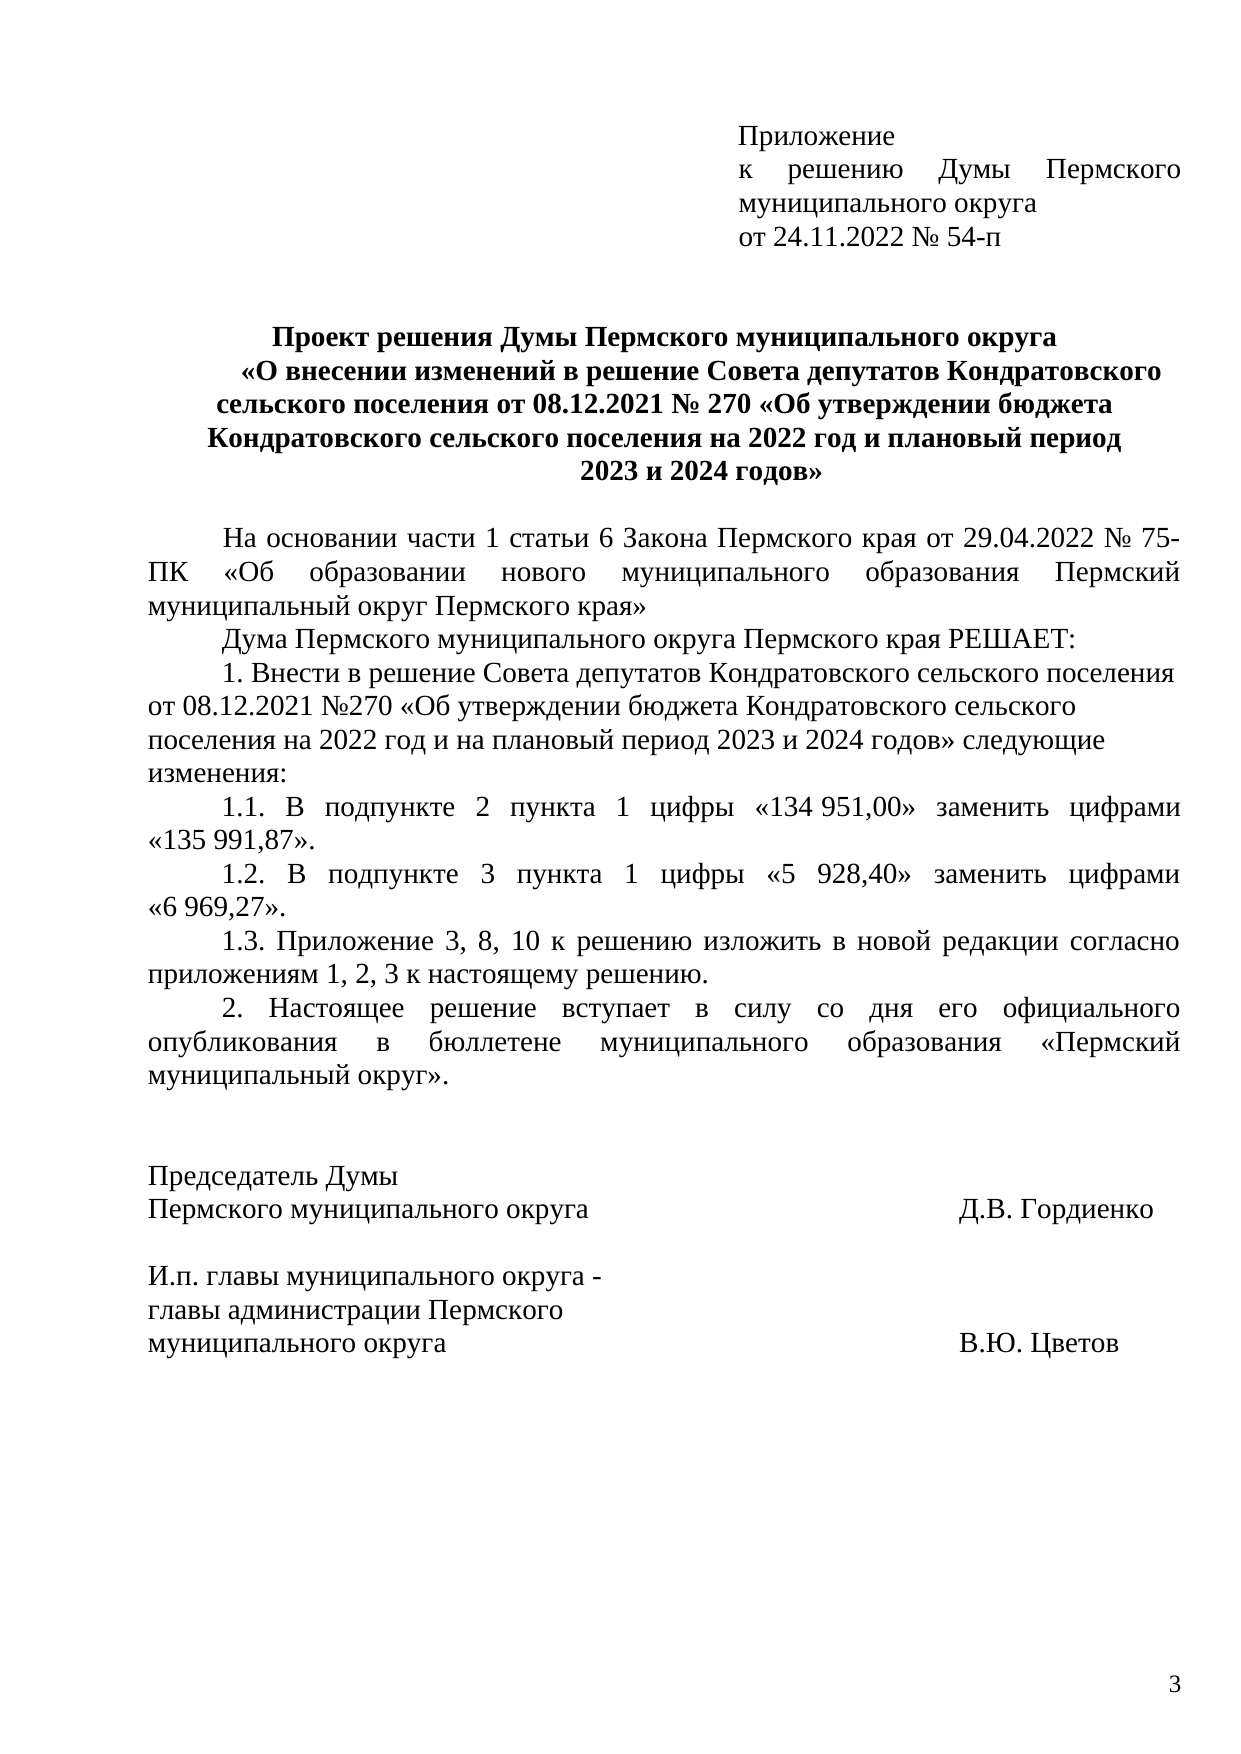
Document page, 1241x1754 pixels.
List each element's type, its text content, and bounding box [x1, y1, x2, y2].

text 2023 и 2024 годов» [148, 453, 1181, 487]
text «О внесении изменений в решение Совета депутатов Кондратовского сельского поселения от 08.12.2021 № 270 «Об утверждении бюджета Кондратовского сельского поселения на 2022 год и плановый период [148, 353, 1181, 453]
text Председатель Думы [148, 1158, 1181, 1191]
text Пермского муниципального округа Д.В. Гордиенко [148, 1191, 1181, 1225]
text На основании части 1 статьи 6 Закона Пермского края от 29.04.2022 № 75-ПК «Об образовании нового муниципального образования Пермский муниципальный округ Пермского края» [148, 521, 1181, 621]
text 1.2. В подпункте 3 пункта 1 цифры «5 928,40» заменить цифрами «6 969,27». [148, 856, 1181, 923]
text 2. Настоящее решение вступает в силу со дня его официального опубликования в бюллетене муниципального образования «Пермский муниципальный округ». [148, 990, 1181, 1091]
text муниципального округа В.Ю. Цветов [148, 1326, 1181, 1359]
text главы администрации Пермского [148, 1292, 1181, 1326]
text И.п. главы муниципального округа - [148, 1258, 1181, 1292]
text 1.3. Приложение 3, 8, 10 к решению изложить в новой редакции согласно приложениям 1, 2, 3 к настоящему решению. [148, 923, 1181, 990]
text Проект решения Думы Пермского муниципального округа [148, 319, 1181, 353]
text к решению Думы Пермского муниципального округа [738, 152, 1181, 219]
text 1. Внести в решение Совета депутатов Кондратовского сельского поселения от 08.12.2021 №270 «Об утверждении бюджета Кондратовского сельского поселения на 2022 год и на плановый период 2023 и 2024 годов» следующие изменения: [148, 655, 1181, 789]
text 1.1. В подпункте 2 пункта 1 цифры «134 951,00» заменить цифрами «135 991,87». [148, 789, 1181, 856]
text Приложение [148, 118, 1181, 152]
text Дума Пермского муниципального округа Пермского края РЕШАЕТ: [148, 621, 1181, 655]
text от 24.11.2022 № 54-п [738, 219, 1181, 252]
